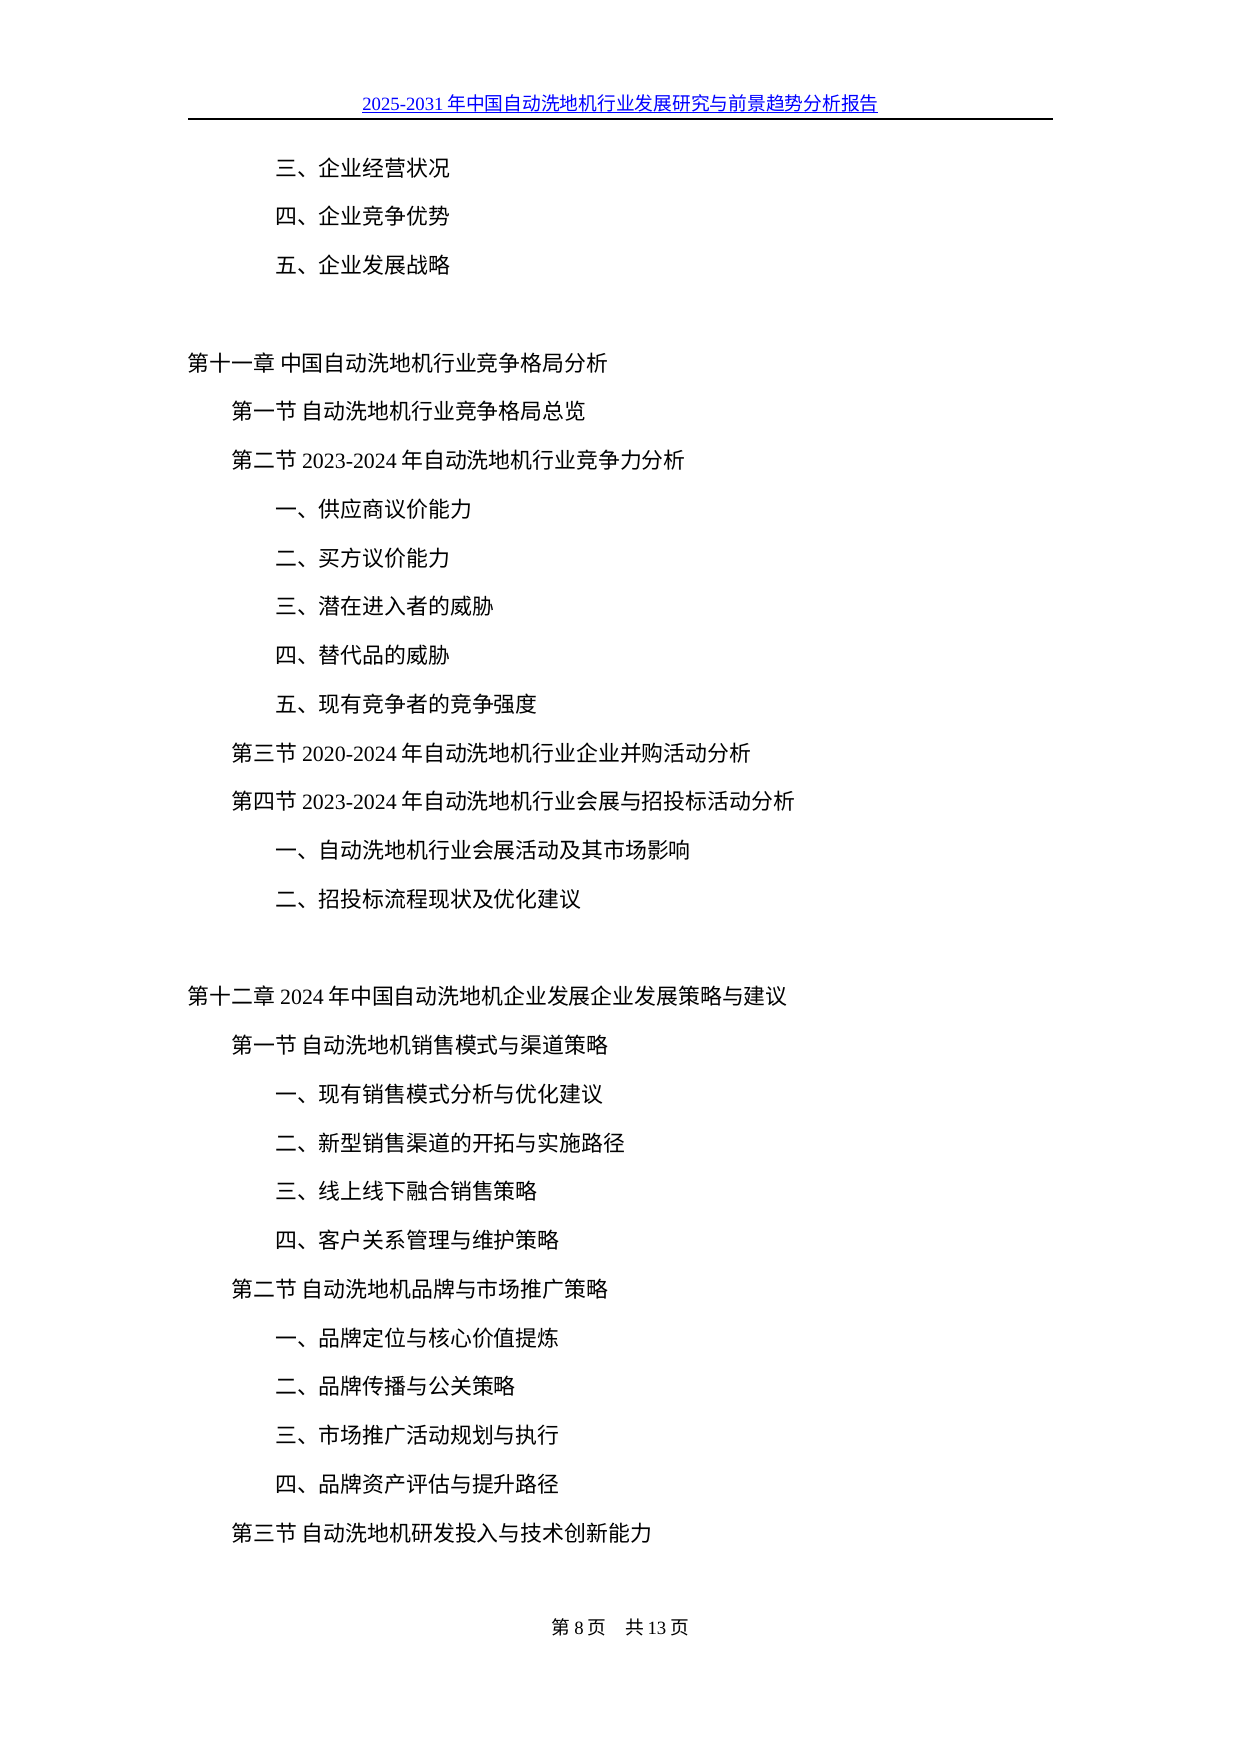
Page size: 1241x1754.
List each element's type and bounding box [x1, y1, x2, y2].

text [187, 150, 1053, 1548]
